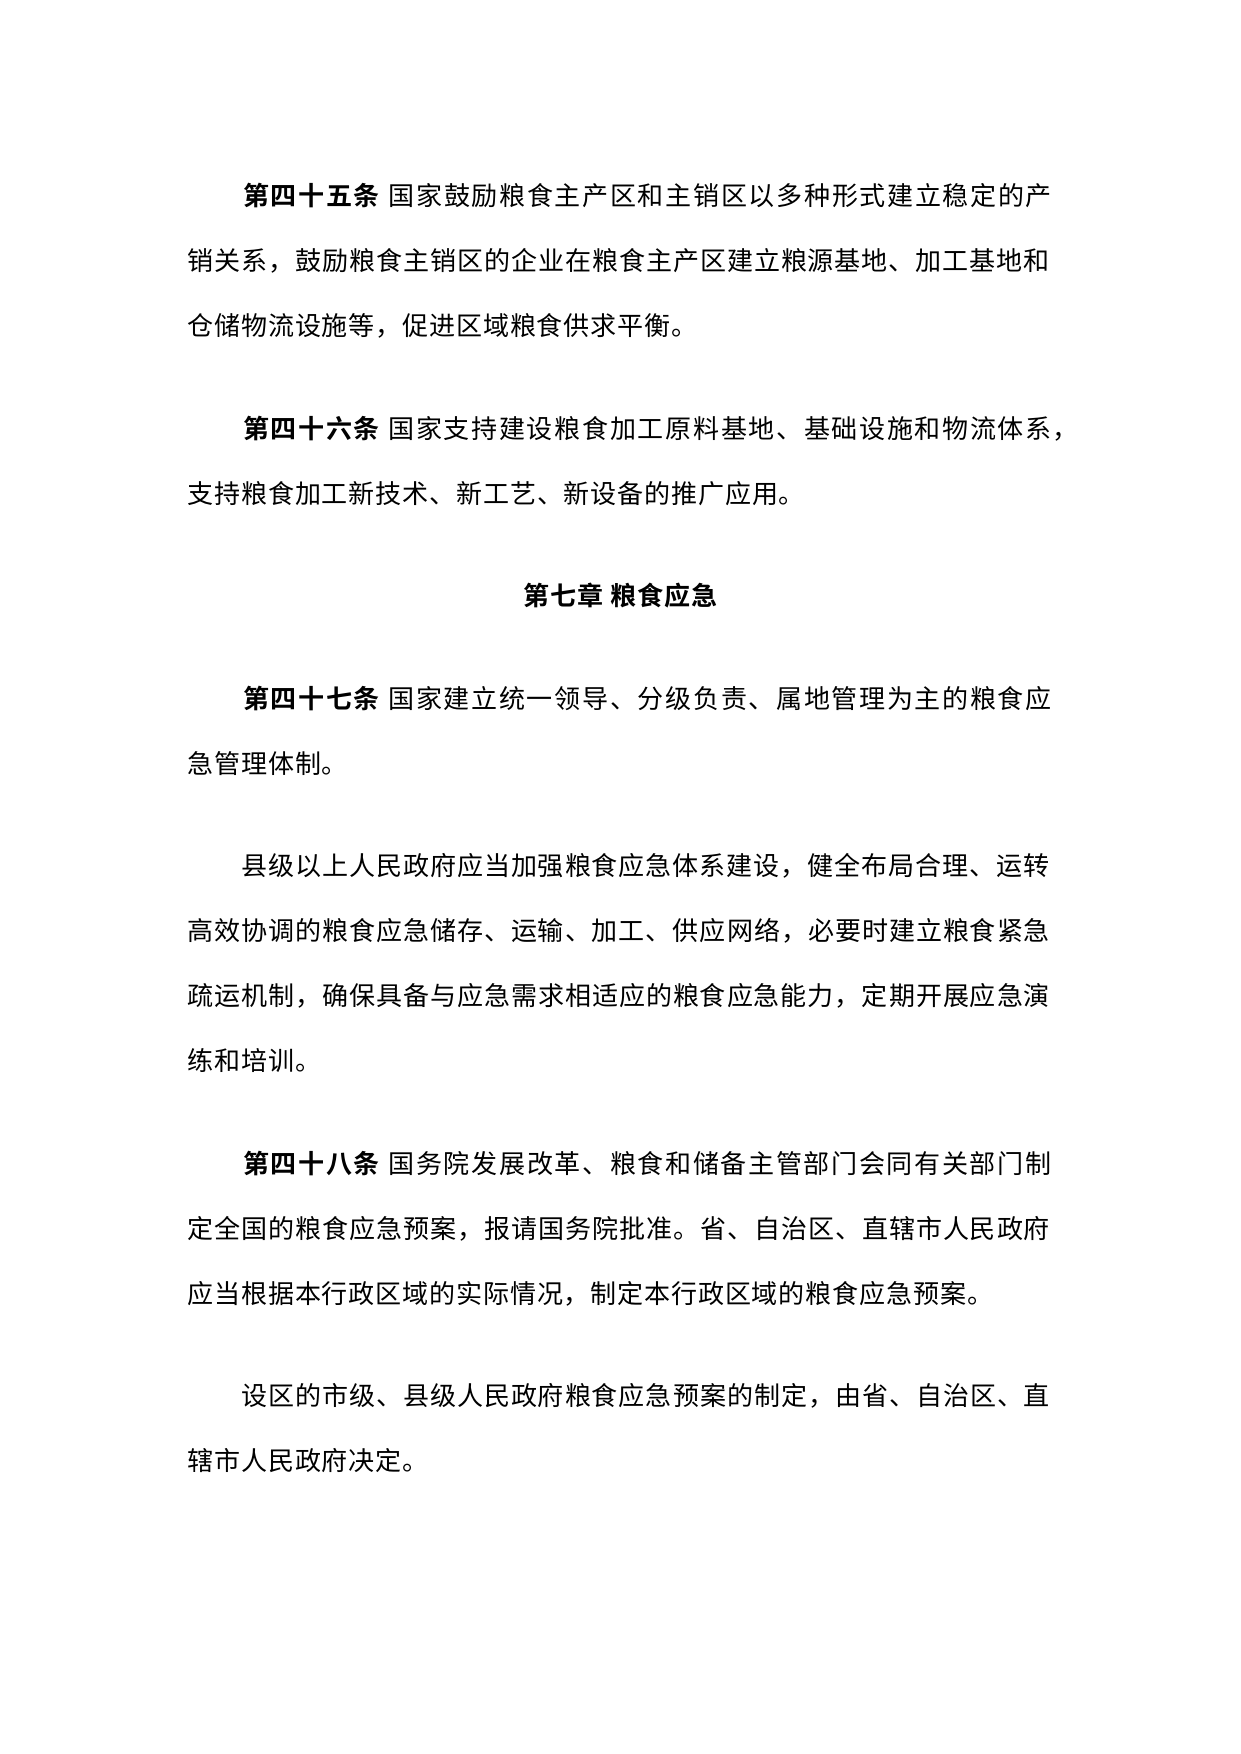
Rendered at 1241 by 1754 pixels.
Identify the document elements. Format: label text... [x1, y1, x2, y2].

text 第四十六条 国家支持建设粮食加工原料基地、基础设施和物流体系，支持粮食加工新技术、新工艺、新设备的推广应用。 [187, 394, 1053, 524]
text 第四十五条 国家鼓励粮食主产区和主销区以多种形式建立稳定的产销关系，鼓励粮食主销区的企业在粮食主产区建立粮源基地、加工基地和仓储物流设施等，促进区域粮食供求平衡。 [187, 162, 1053, 357]
text 第四十八条 国务院发展改革、粮食和储备主管部门会同有关部门制定全国的粮食应急预案，报请国务院批准。省、自治区、直辖市人民政府应当根据本行政区域的实际情况，制定本行政区域的粮食应急预案。 [187, 1129, 1053, 1324]
text 设区的市级、县级人民政府粮食应急预案的制定，由省、自治区、直辖市人民政府决定。 [187, 1362, 1053, 1492]
text 县级以上人民政府应当加强粮食应急体系建设，健全布局合理、运转高效协调的粮食应急储存、运输、加工、供应网络，必要时建立粮食紧急疏运机制，确保具备与应急需求相适应的粮食应急能力，定期开展应急演练和培训。 [187, 832, 1053, 1092]
text 第七章 粮食应急 [187, 562, 1053, 627]
text 第四十七条 国家建立统一领导、分级负责、属地管理为主的粮食应急管理体制。 [187, 664, 1053, 794]
